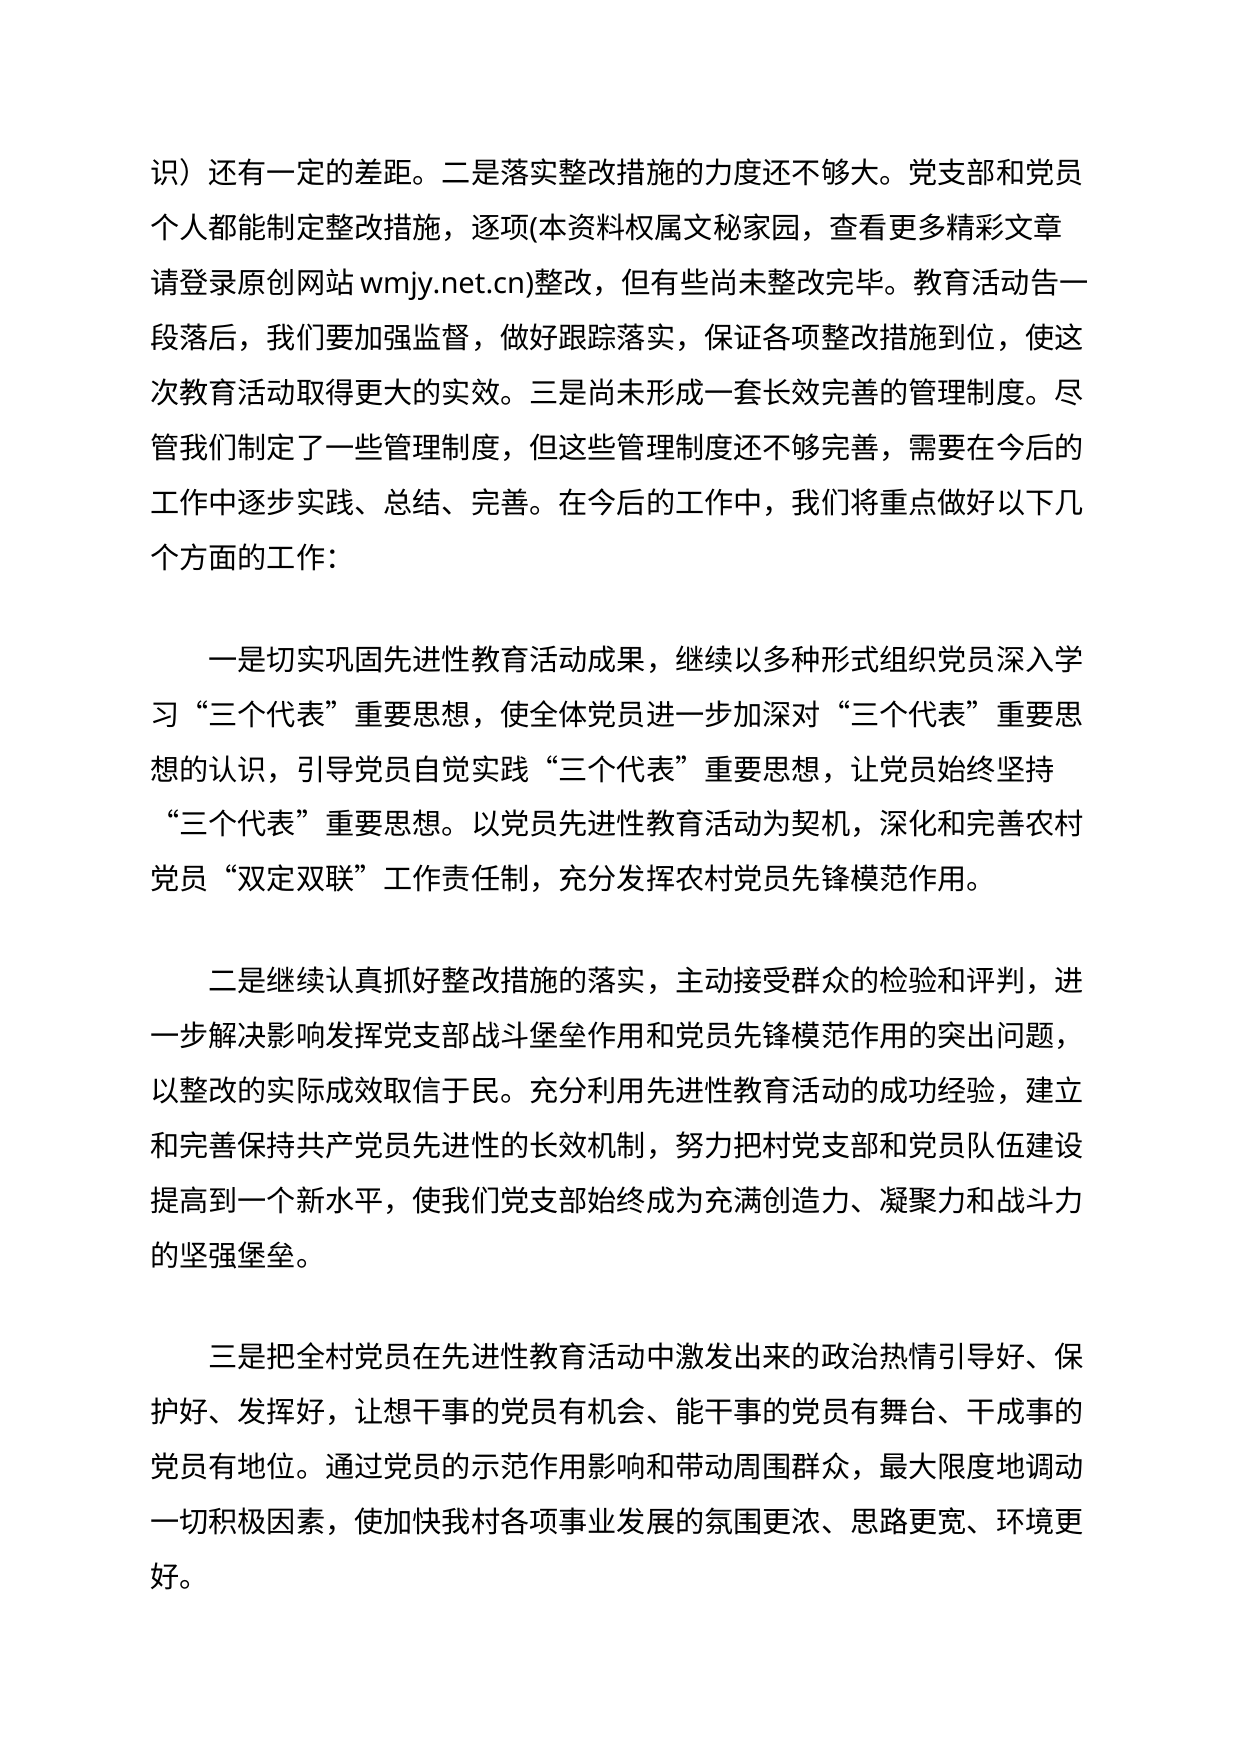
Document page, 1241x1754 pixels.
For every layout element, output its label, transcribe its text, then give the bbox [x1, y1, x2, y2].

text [150, 150, 1090, 577]
text 二是继续认真抓好整改措施的落实，主动接受群众的检验和评判，进一步解决影响发挥党支部战斗堡垒作用和党员先锋模范作用的突出问题，以整改的实际成效取信于民。充分利用先进性教育活动的成功经验，建立和完善保持共产党员先进性的长效机制，努力把村党支部和党员队伍建设提高到一个新水平，使我们党支部始终成为充满创造力、凝聚力和战斗力的坚强堡垒。 [150, 958, 1090, 1274]
text 三是把全村党员在先进性教育活动中激发出来的政治热情引导好、保护好、发挥好，让想干事的党员有机会、能干事的党员有舞台、干成事的党员有地位。通过党员的示范作用影响和带动周围群众，最大限度地调动一切积极因素，使加快我村各项事业发展的氛围更浓、思路更宽、环境更好。 [150, 1334, 1090, 1596]
text 一是切实巩固先进性教育活动成果，继续以多种形式组织党员深入学习“三个代表”重要思想，使全体党员进一步加深对“三个代表”重要思想的认识，引导党员自觉实践“三个代表”重要思想，让党员始终坚持“三个代表”重要思想。以党员先进性教育活动为契机，深化和完善农村党员“双定双联”工作责任制，充分发挥农村党员先锋模范作用。 [150, 636, 1090, 898]
